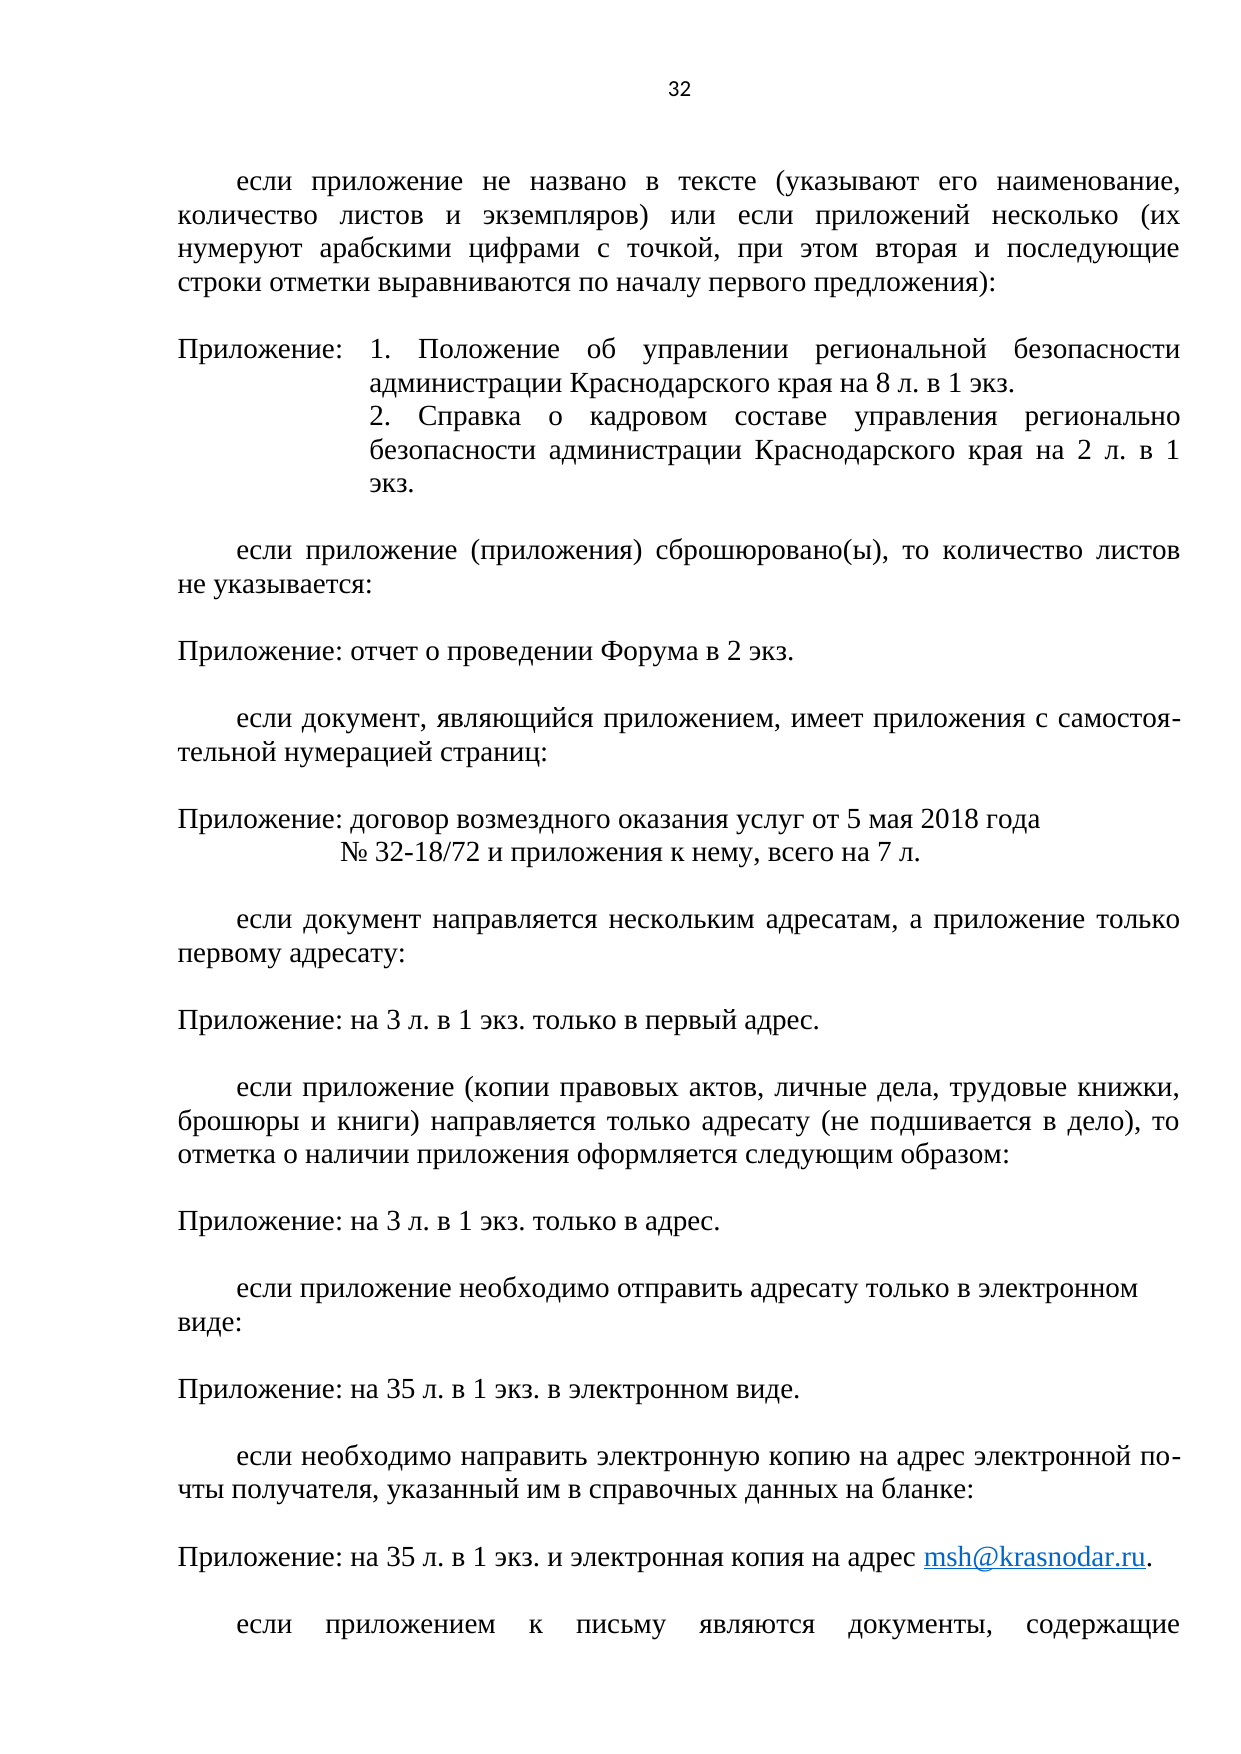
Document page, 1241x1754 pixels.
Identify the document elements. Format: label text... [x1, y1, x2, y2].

text если приложение (приложения) сброшюровано(ы), то количество листов не указывается: [177, 532, 1181, 599]
text если необходимо направить электронную копию на адрес электронной почты получателя, указанный им в справочных данных на бланке: [177, 1438, 1181, 1505]
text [177, 1606, 1181, 1639]
text № 32-18/72 и приложения к нему, всего на 7 л. [177, 834, 1181, 868]
text Приложение: на 35 л. в 1 экз. в электронном виде. [177, 1371, 1181, 1404]
text если документ направляется нескольким адресатам, а приложение только первому адресату: [177, 901, 1181, 968]
text если приложение необходимо отправить адресату только в электронном [177, 1270, 1181, 1304]
text Приложение: отчет о проведении Форума в 2 экз. [177, 633, 1181, 667]
text Приложение: на 35 л. в 1 экз. и электронная копия на адрес msh@krasnodar.ru. [177, 1539, 1181, 1572]
text Приложение: договор возмездного оказания услуг от 5 мая 2018 года [177, 801, 1181, 834]
text виде: [177, 1304, 1181, 1337]
text если приложение не названо в тексте (указывают его наименование, количество листов и экземпляров) или если приложений несколько (их нумеруют арабскими цифрами с точкой, при этом вторая и последующие строки отметки выравниваются по началу первого предложения): [177, 163, 1181, 298]
text Приложение: 1. Положение об управлении региональной безопасности администрации Краснодарского края на 8 л. в 1 экз. [177, 331, 1181, 398]
text 2. Справка о кадровом составе управления регионально безопасности администрации Краснодарского края на 2 л. в 1 экз. [369, 398, 1181, 499]
text Приложение: на 3 л. в 1 экз. только в первый адрес. [177, 1002, 1181, 1036]
text если документ, являющийся приложением, имеет приложения с самостоятельной нумерацией страниц: [177, 700, 1181, 767]
text Приложение: на 3 л. в 1 экз. только в адрес. [177, 1203, 1181, 1237]
text если приложение (копии правовых актов, личные дела, трудовые книжки, брошюры и книги) направляется только адресату (не подшивается в дело), то отметка о наличии приложения оформляется следующим образом: [177, 1069, 1181, 1170]
